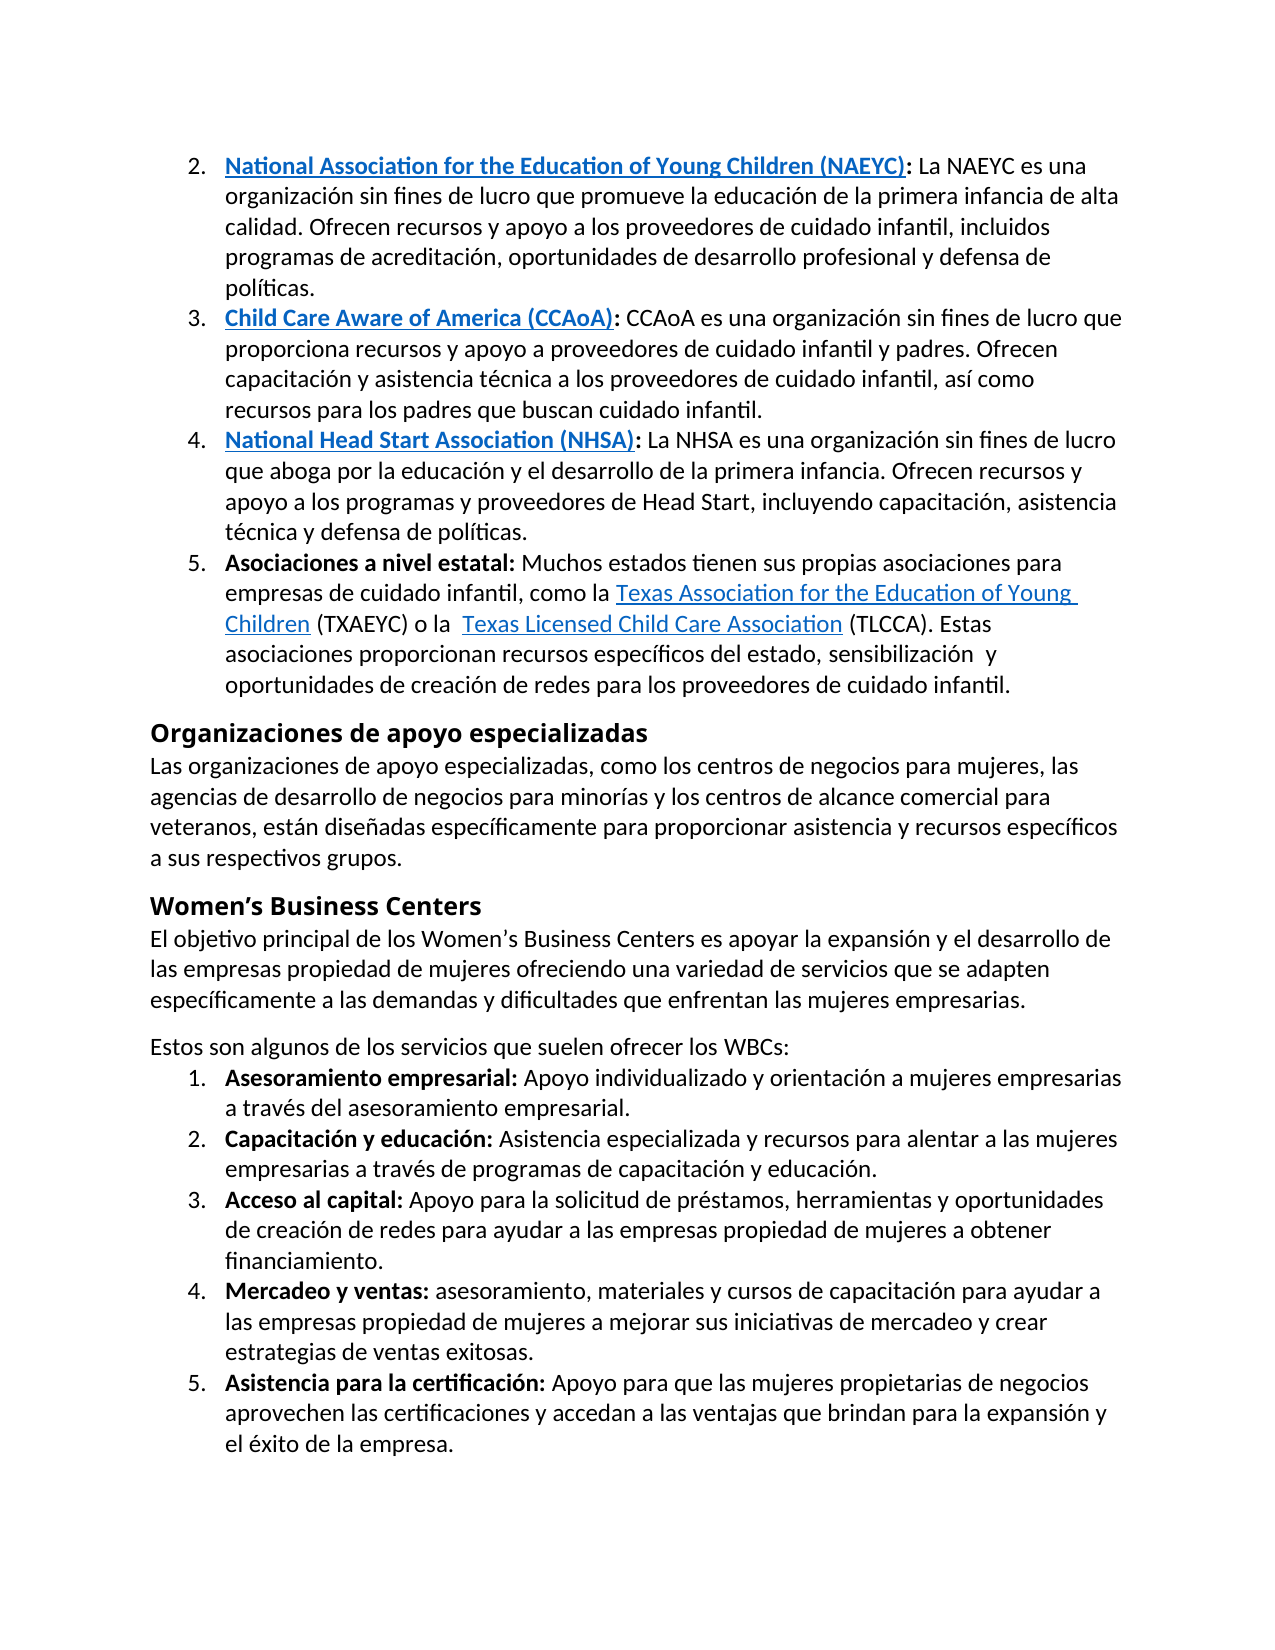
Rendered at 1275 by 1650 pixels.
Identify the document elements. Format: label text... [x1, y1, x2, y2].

subtitle Women’s Business Centers [150, 889, 1125, 923]
list National Association for the Education of Young Children (NAEYC): La NAEYC es una organización sin fines de lucro que promueve la educación de la primera infancia de alta calidad. Ofrecen recursos y apoyo a los proveedores de cuidado infantil, incluidos programas de acreditación, oportunidades de desarrollo profesional y defensa de políticas. [187, 150, 1125, 303]
list Asistencia para la certificación: Apoyo para que las mujeres propietarias de negocios aprovechen las certificaciones y accedan a las ventajas que brindan para la expansión y el éxito de la empresa. [187, 1367, 1125, 1458]
text Las organizaciones de apoyo especializadas, como los centros de negocios para mujeres, las agencias de desarrollo de negocios para minorías y los centros de alcance comercial para veteranos, están diseñadas específicamente para proporcionar asistencia y recursos específicos a sus respectivos grupos. [150, 750, 1125, 872]
subtitle Organizaciones de apoyo especializadas [150, 716, 1125, 750]
list Acceso al capital: Apoyo para la solicitud de préstamos, herramientas y oportunidades de creación de redes para ayudar a las empresas propiedad de mujeres a obtener financiamiento. [187, 1184, 1125, 1275]
list Asesoramiento empresarial: Apoyo individualizado y orientación a mujeres empresarias a través del asesoramiento empresarial. [187, 1062, 1125, 1123]
text El objetivo principal de los Women’s Business Centers es apoyar la expansión y el desarrollo de las empresas propiedad de mujeres ofreciendo una variedad de servicios que se adapten específicamente a las demandas y dificultades que enfrentan las mujeres empresarias. [150, 923, 1125, 1014]
text Estos son algunos de los servicios que suelen ofrecer los WBCs: [150, 1031, 1125, 1062]
list Capacitación y educación: Asistencia especializada y recursos para alentar a las mujeres empresarias a través de programas de capacitación y educación. [187, 1123, 1125, 1184]
list National Head Start Association (NHSA): La NHSA es una organización sin fines de lucro que aboga por la educación y el desarrollo de la primera infancia. Ofrecen recursos y apoyo a los programas y proveedores de Head Start, incluyendo capacitación, asistencia técnica y defensa de políticas. [187, 425, 1125, 547]
list Mercadeo y ventas: asesoramiento, materiales y cursos de capacitación para ayudar a las empresas propiedad de mujeres a mejorar sus iniciativas de mercadeo y crear estrategias de ventas exitosas. [187, 1275, 1125, 1367]
list Asociaciones a nivel estatal: Muchos estados tienen sus propias asociaciones para empresas de cuidado infantil, como la Texas Association for the Education of Young Children (TXAEYC) o la Texas Licensed Child Care Association (TLCCA). Estas asociaciones proporcionan recursos específicos del estado, sensibilización y oportunidades de creación de redes para los proveedores de cuidado infantil. [187, 547, 1125, 699]
list Child Care Aware of America (CCAoA): CCAoA es una organización sin fines de lucro que proporciona recursos y apoyo a proveedores de cuidado infantil y padres. Ofrecen capacitación y asistencia técnica a los proveedores de cuidado infantil, así como recursos para los padres que buscan cuidado infantil. [187, 303, 1125, 425]
